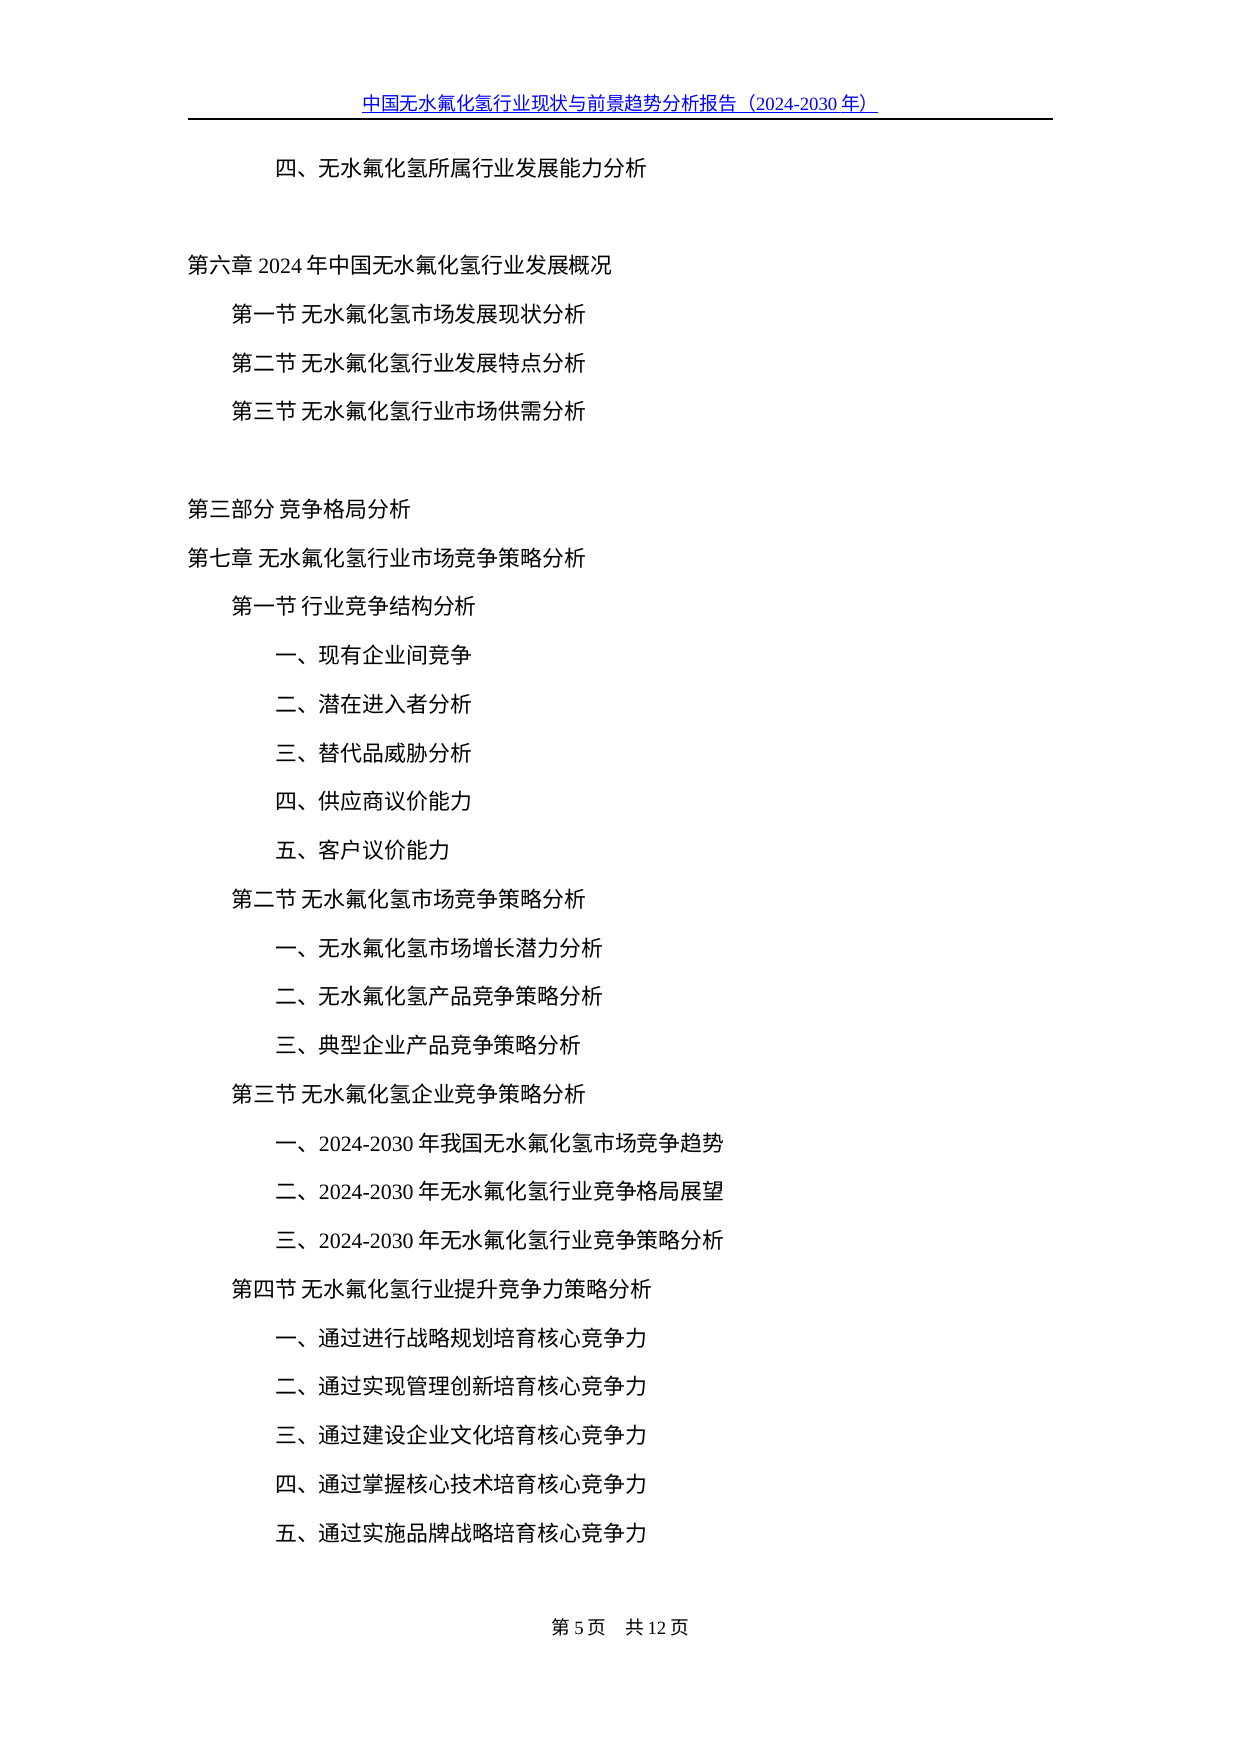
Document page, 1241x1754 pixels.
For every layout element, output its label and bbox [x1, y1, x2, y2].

text [187, 150, 1053, 1548]
